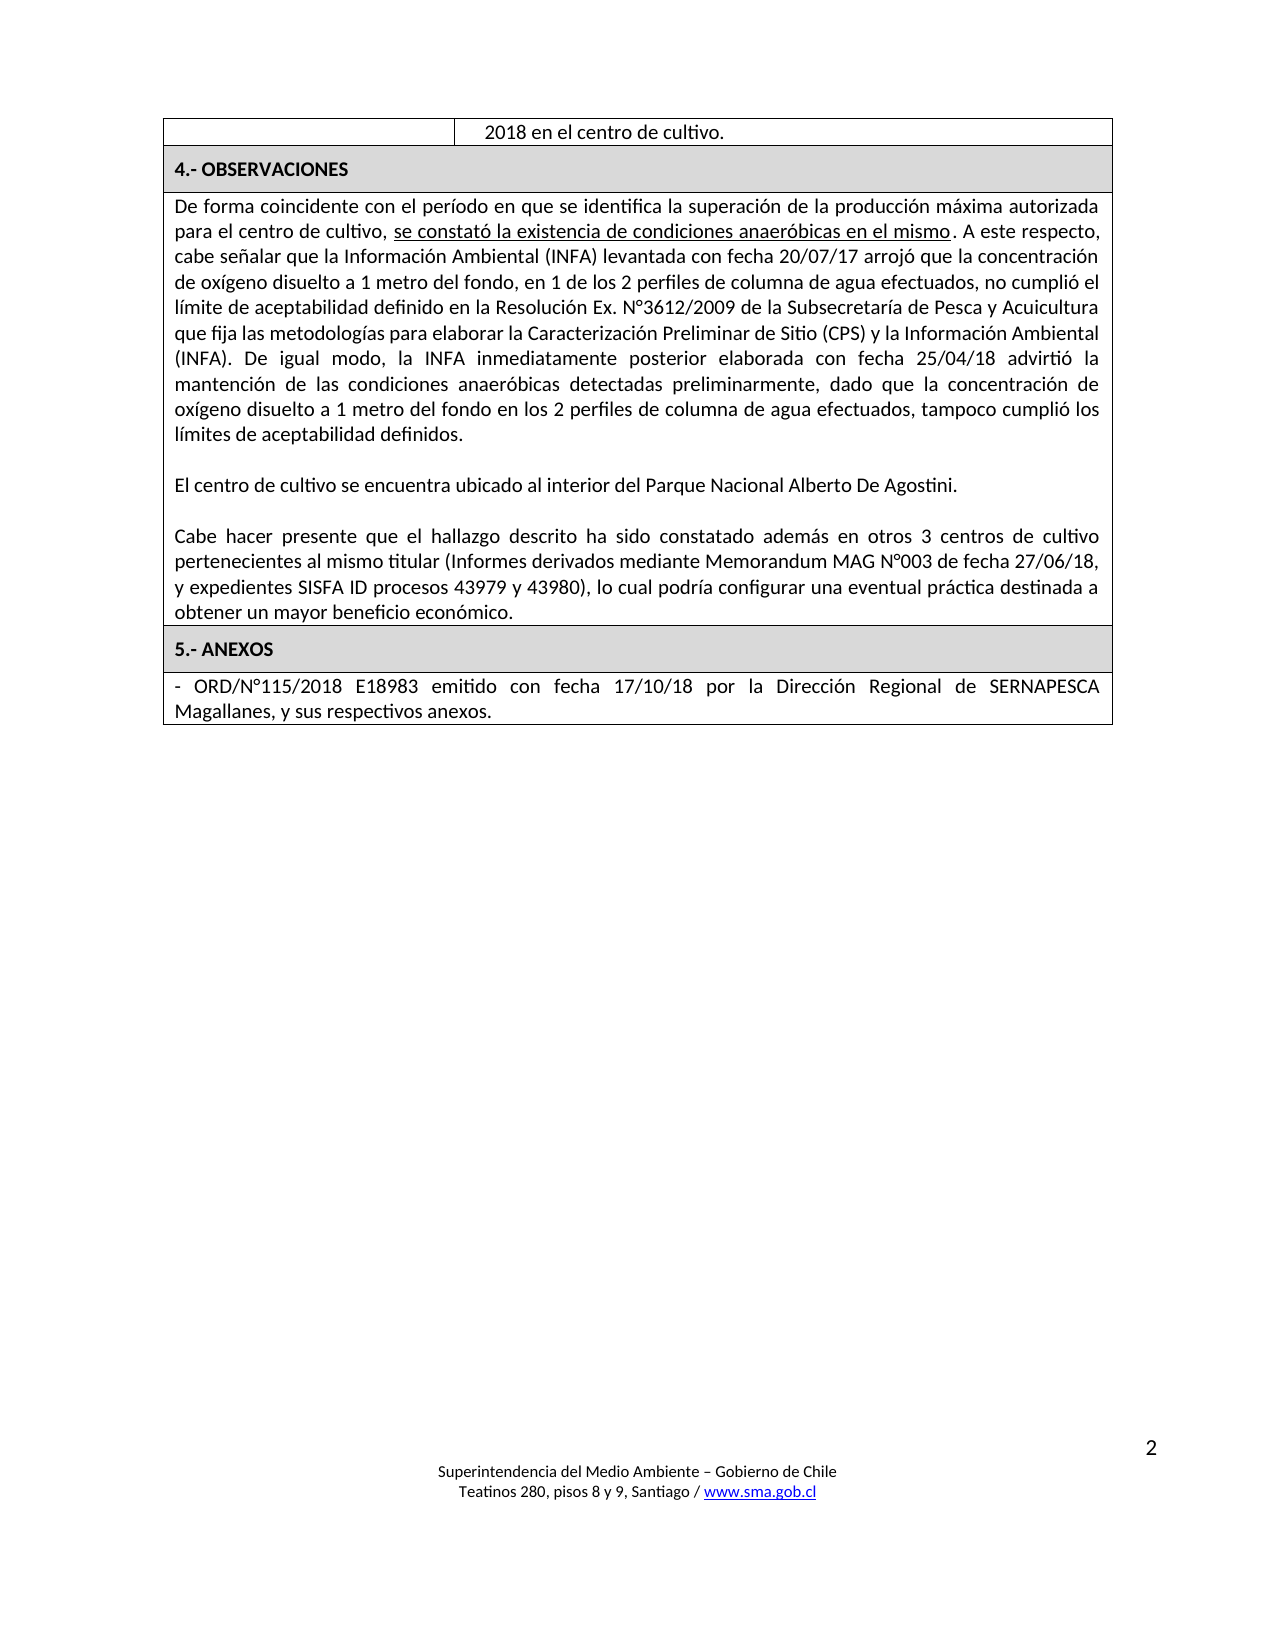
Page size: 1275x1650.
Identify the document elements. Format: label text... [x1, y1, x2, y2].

table_cell 5.- ANEXOS [164, 626, 1112, 672]
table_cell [164, 119, 454, 144]
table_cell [455, 119, 1112, 144]
table_cell - ORD/N°115/2018 E18983 emitido con fecha 17/10/18 por la Dirección Regional de SERNAPESCA Magallanes, y sus respectivos anexos. [164, 673, 1112, 724]
table_cell De forma coincidente con el período en que se identifica la superación de la producción máxima autorizada para el centro de cultivo, se constató la existencia de condiciones anaeróbicas en el mismo. A este respecto, cabe señalar que la Información Ambiental (INFA) levantada con fecha 20/07/17 arrojó que la concentración de oxígeno disuelto a 1 metro del fondo, en 1 de los 2 perfiles de columna de agua efectuados, no cumplió el límite de aceptabilidad definido en la Resolución Ex. N°3612/2009 de la Subsecretaría de Pesca y Acuicultura que fija las metodologías para elaborar la Caracterización Preliminar de Sitio (CPS) y la Información Ambiental (INFA). De igual modo, la INFA inmediatamente posterior elaborada con fecha 25/04/18 advirtió la mantención de las condiciones anaeróbicas detectadas preliminarmente, dado que la concentración de oxígeno disuelto a 1 metro del fondo en los 2 perfiles de columna de agua efectuados, tampoco cumplió los límites de aceptabilidad definidos. El centro de cultivo se encuentra ubicado al interior del Parque Nacional Alberto De Agostini. Cabe hacer presente que el hallazgo descrito ha sido constatado además en otros 3 centros de cultivo pertenecientes al mismo titular (Informes derivados mediante Memorandum MAG N°003 de fecha 27/06/18, y expedientes SISFA ID procesos 43979 y 43980), lo cual podría configurar una eventual práctica destinada a obtener un mayor beneficio económico. [164, 193, 1112, 625]
table_cell 4.- OBSERVACIONES [164, 146, 1112, 192]
